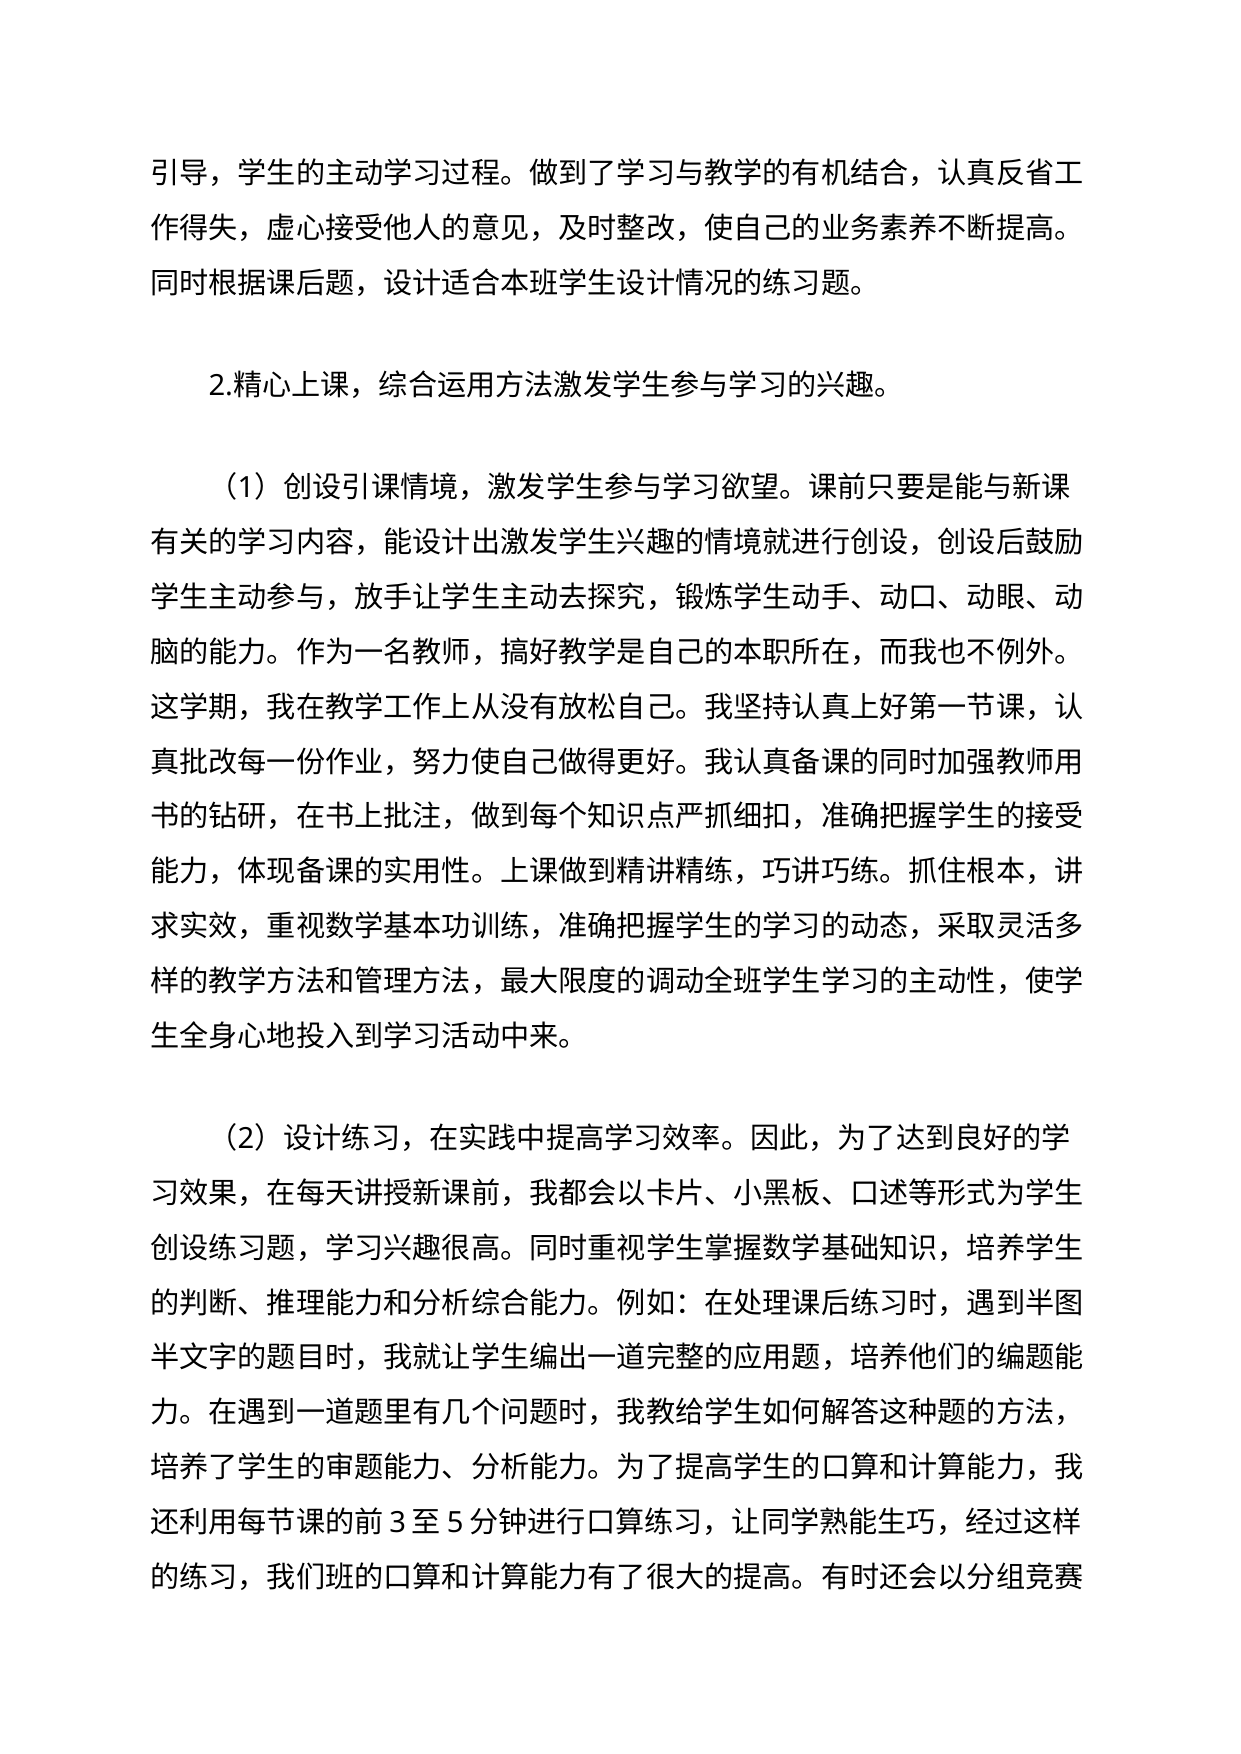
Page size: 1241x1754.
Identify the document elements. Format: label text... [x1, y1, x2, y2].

text 2.精心上课，综合运用方法激发学生参与学习的兴趣。 [150, 362, 1090, 404]
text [150, 150, 1090, 302]
text （1）创设引课情境，激发学生参与学习欲望。课前只要是能与新课有关的学习内容，能设计出激发学生兴趣的情境就进行创设，创设后鼓励学生主动参与，放手让学生主动去探究，锻炼学生动手、动口、动眼、动脑的能力。作为一名教师，搞好教学是自己的本职所在，而我也不例外。这学期，我在教学工作上从没有放松自己。我坚持认真上好第一节课，认真批改每一份作业，努力使自己做得更好。我认真备课的同时加强教师用书的钻研，在书上批注，做到每个知识点严抓细扣，准确把握学生的接受能力，体现备课的实用性。上课做到精讲精练，巧讲巧练。抓住根本，讲求实效，重视数学基本功训练，准确把握学生的学习的动态，采取灵活多样的教学方法和管理方法，最大限度的调动全班学生学习的主动性，使学生全身心地投入到学习活动中来。 [150, 463, 1090, 1055]
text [150, 1114, 1090, 1596]
